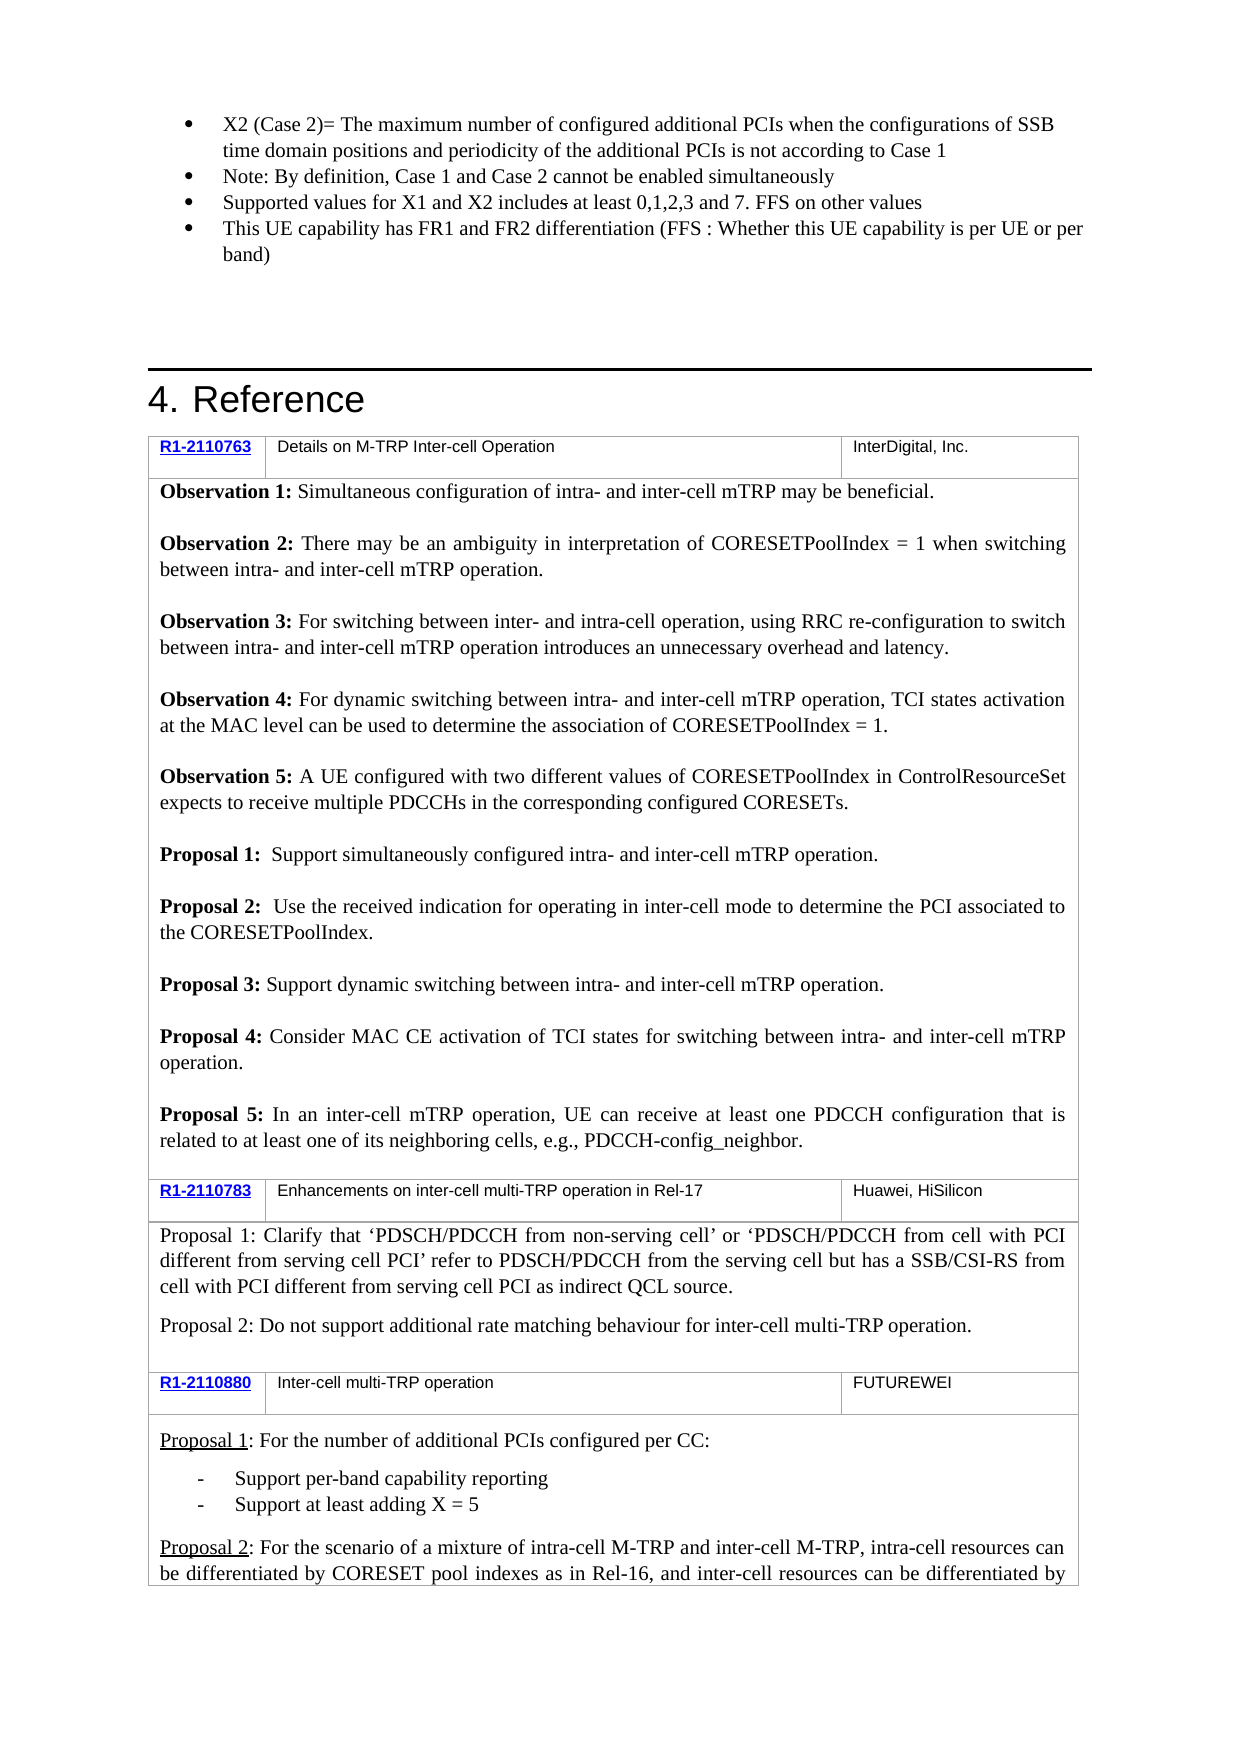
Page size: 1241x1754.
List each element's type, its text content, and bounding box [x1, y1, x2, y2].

table_header R1-2110763 [149, 437, 265, 478]
title Reference [148, 371, 1092, 420]
list X2 (Case 2)= The maximum number of configured additional PCIs when the configurations of SSB time domain positions and periodicity of the additional PCIs is not according to Case 1 [185, 112, 1092, 162]
list Supported values for X1 and X2 includes at least 0,1,2,3 and 7. FFS on other values [185, 190, 1092, 214]
table_cell FUTUREWEI [842, 1373, 1078, 1414]
list Note: By definition, Case 1 and Case 2 cannot be enabled simultaneously [185, 164, 1092, 188]
table_cell Proposal 1: Clarify that ‘PDSCH/PDCCH from non-serving cell’ or ‘PDSCH/PDCCH from cell with PCI different from serving cell PCI’ refer to PDSCH/PDCCH from the serving cell but has a SSB/CSI-RS from cell with PCI different from serving cell PCI as indirect QCL source. Proposal 2: Do not support additional rate matching behaviour for inter-cell multi-TRP operation. [149, 1223, 1078, 1372]
table_cell Observation 1: Simultaneous configuration of intra- and inter-cell mTRP may be beneficial. Observation 2: There may be an ambiguity in interpretation of CORESETPoolIndex = 1 when switching between intra- and inter-cell mTRP operation. Observation 3: For switching between inter- and intra-cell operation, using RRC re-configuration to switch between intra- and inter-cell mTRP operation introduces an unnecessary overhead and latency. Observation 4: For dynamic switching between intra- and inter-cell mTRP operation, TCI states activation at the MAC level can be used to determine the association of CORESETPoolIndex = 1. Observation 5: A UE configured with two different values of CORESETPoolIndex in ControlResourceSet expects to receive multiple PDCCHs in the corresponding configured CORESETs. Proposal 1: Support simultaneously configured intra- and inter-cell mTRP operation. Proposal 2: Use the received indication for operating in inter-cell mode to determine the PCI associated to the CORESETPoolIndex. Proposal 3: Support dynamic switching between intra- and inter-cell mTRP operation. Proposal 4: Consider MAC CE activation of TCI states for switching between intra- and inter-cell mTRP operation. Proposal 5: In an inter-cell mTRP operation, UE can receive at least one PDCCH configuration that is related to at least one of its neighboring cells, e.g., PDCCH-config_neighbor. [149, 479, 1078, 1179]
table_cell Inter-cell multi-TRP operation [266, 1373, 841, 1414]
table_cell Enhancements on inter-cell multi-TRP operation in Rel-17 [266, 1180, 841, 1221]
table_cell R1-2110783 [149, 1180, 265, 1221]
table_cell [149, 1415, 1078, 1584]
table_header Details on M-TRP Inter-cell Operation [266, 437, 841, 478]
table_header InterDigital, Inc. [842, 437, 1078, 478]
table_cell Huawei, HiSilicon [842, 1180, 1078, 1221]
list This UE capability has FR1 and FR2 differentiation (FFS : Whether this UE capability is per UE or per band) [185, 216, 1092, 266]
table_cell R1-2110880 [149, 1373, 265, 1414]
